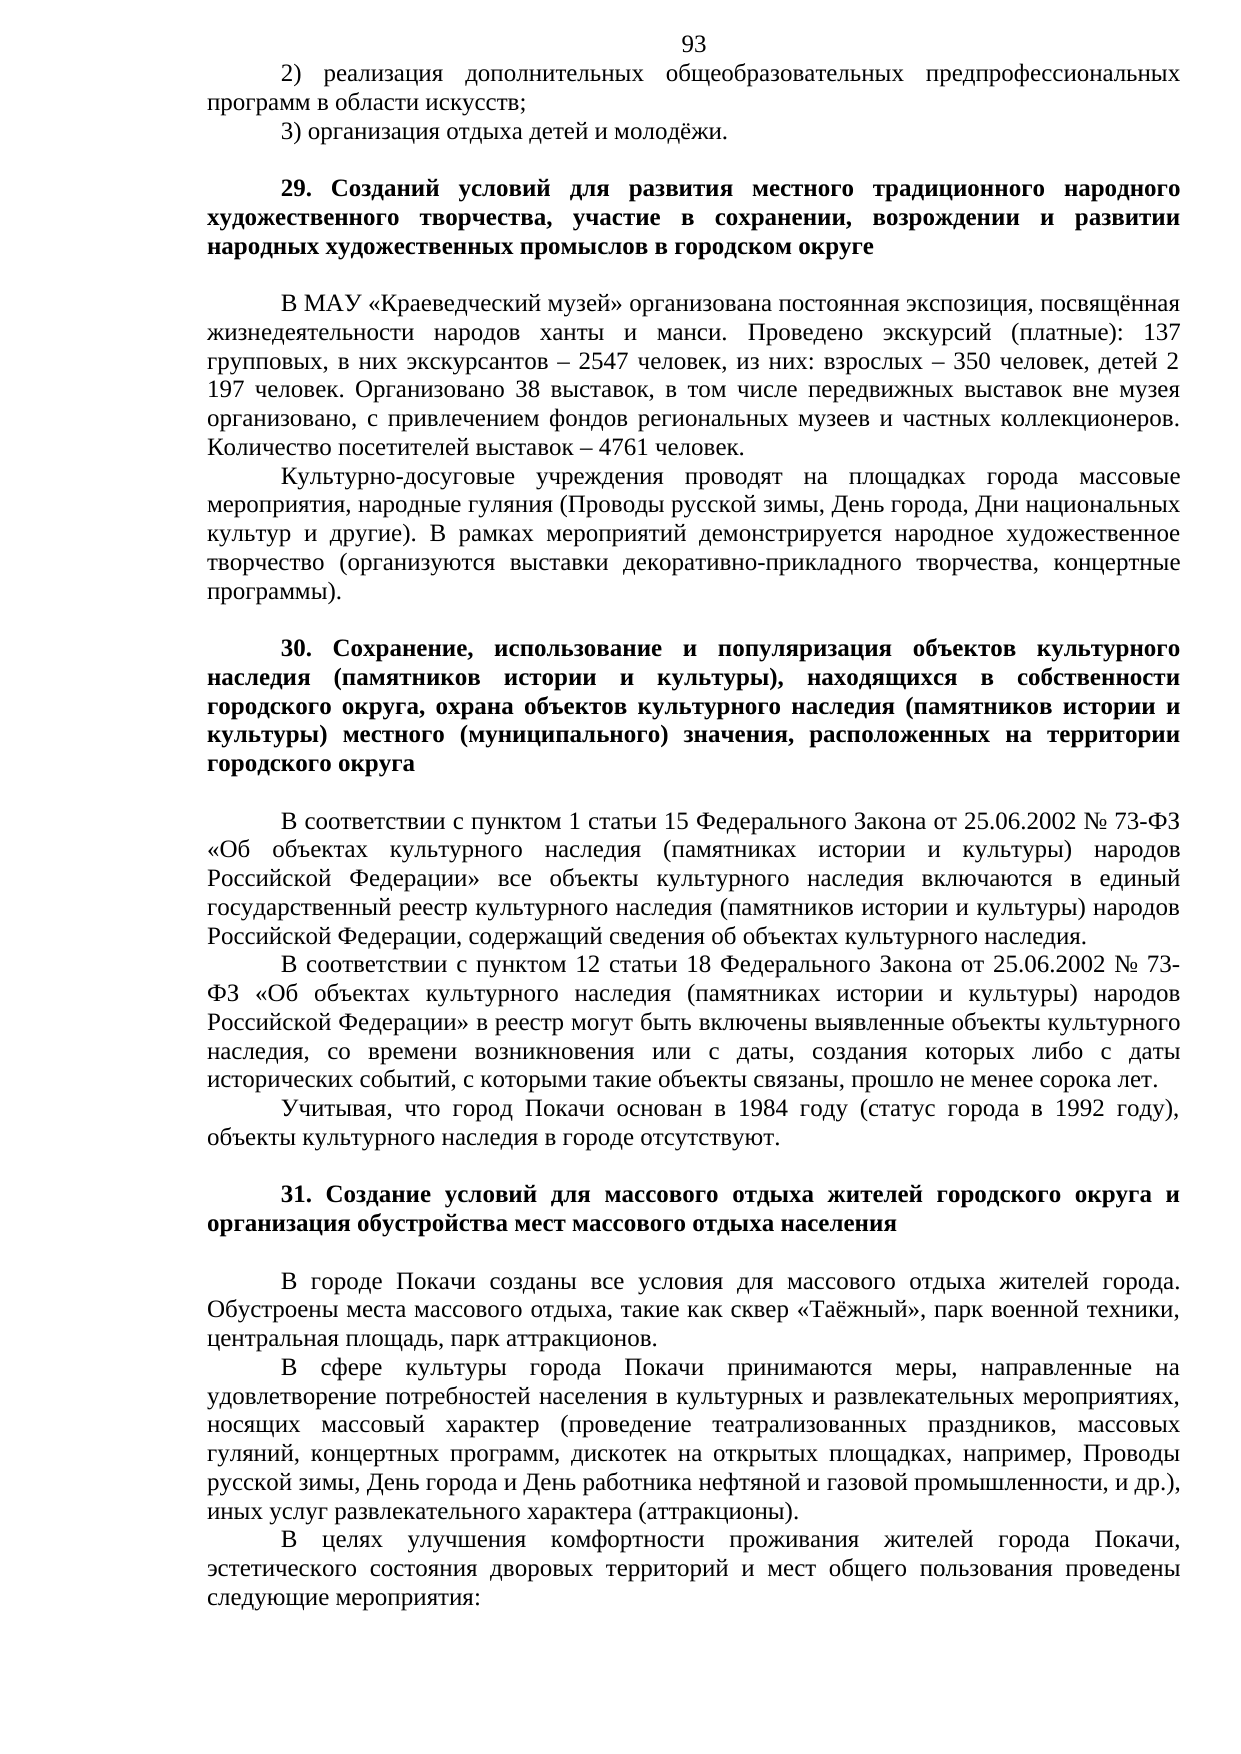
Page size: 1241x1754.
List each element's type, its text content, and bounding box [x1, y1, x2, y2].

text В городе Покачи созданы все условия для массового отдыха жителей города. Обустроены места массового отдыха, такие как сквер «Таёжный», парк военной техники, центральная площадь, парк аттракционов. [207, 1266, 1181, 1352]
subtitle 30. Сохранение, использование и популяризация объектов культурного наследия (памятников истории и культуры), находящихся в собственности городского округа, охрана объектов культурного наследия (памятников истории и культуры) местного (муниципального) значения, расположенных на территории городского округа [207, 633, 1181, 777]
text Учитывая, что город Покачи основан в 1984 году (статус города в 1992 году), объекты культурного наследия в городе отсутствуют. [207, 1093, 1181, 1151]
text 3) организация отдыха детей и молодёжи. [207, 116, 1181, 144]
text В соответствии с пунктом 12 статьи 18 Федерального Закона от 25.06.2002 № 73-ФЗ «Об объектах культурного наследия (памятниках истории и культуры) народов Российской Федерации» в реестр могут быть включены выявленные объекты культурного наследия, со времени возникновения или с даты, создания которых либо с даты исторических событий, с которыми такие объекты связаны, прошло не менее сорока лет. [207, 949, 1181, 1093]
text Культурно-досуговые учреждения проводят на площадках города массовые мероприятия, народные гуляния (Проводы русской зимы, День города, Дни национальных культур и другие). В рамках мероприятий демонстрируется народное художественное творчество (организуются выставки декоративно-прикладного творчества, концертные программы). [207, 461, 1181, 604]
text 2) реализация дополнительных общеобразовательных предпрофессиональных программ в области искусств; [207, 58, 1181, 116]
subtitle 31. Создание условий для массового отдыха жителей городского округа и организация обустройства мест массового отдыха населения [207, 1179, 1181, 1237]
text В соответствии с пунктом 1 статьи 15 Федерального Закона от 25.06.2002 № 73-ФЗ «Об объектах культурного наследия (памятниках истории и культуры) народов Российской Федерации» все объекты культурного наследия включаются в единый государственный реестр культурного наследия (памятников истории и культуры) народов Российской Федерации, содержащий сведения об объектах культурного наследия. [207, 806, 1181, 949]
text В МАУ «Краеведческий музей» организована постоянная экспозиция, посвящённая жизнедеятельности народов ханты и манси. Проведено экскурсий (платные): 137 групповых, в них экскурсантов – 2547 человек, из них: взрослых – 350 человек, детей 2 197 человек. Организовано 38 выставок, в том числе передвижных выставок вне музея организовано, с привлечением фондов региональных музеев и частных коллекционеров. Количество посетителей выставок – 4761 человек. [207, 288, 1181, 461]
subtitle 29. Созданий условий для развития местного традиционного народного художественного творчества, участие в сохранении, возрождении и развитии народных художественных промыслов в городском округе [207, 173, 1181, 259]
text В целях улучшения комфортности проживания жителей города Покачи, эстетического состояния дворовых территорий и мест общего пользования проведены следующие мероприятия: [207, 1524, 1181, 1611]
text В сфере культуры города Покачи принимаются меры, направленные на удовлетворение потребностей населения в культурных и развлекательных мероприятиях, носящих массовый характер (проведение театрализованных праздников, массовых гуляний, концертных программ, дискотек на открытых площадках, например, Проводы русской зимы, День города и День работника нефтяной и газовой промышленности, и др.), иных услуг развлекательного характера (аттракционы). [207, 1352, 1181, 1524]
